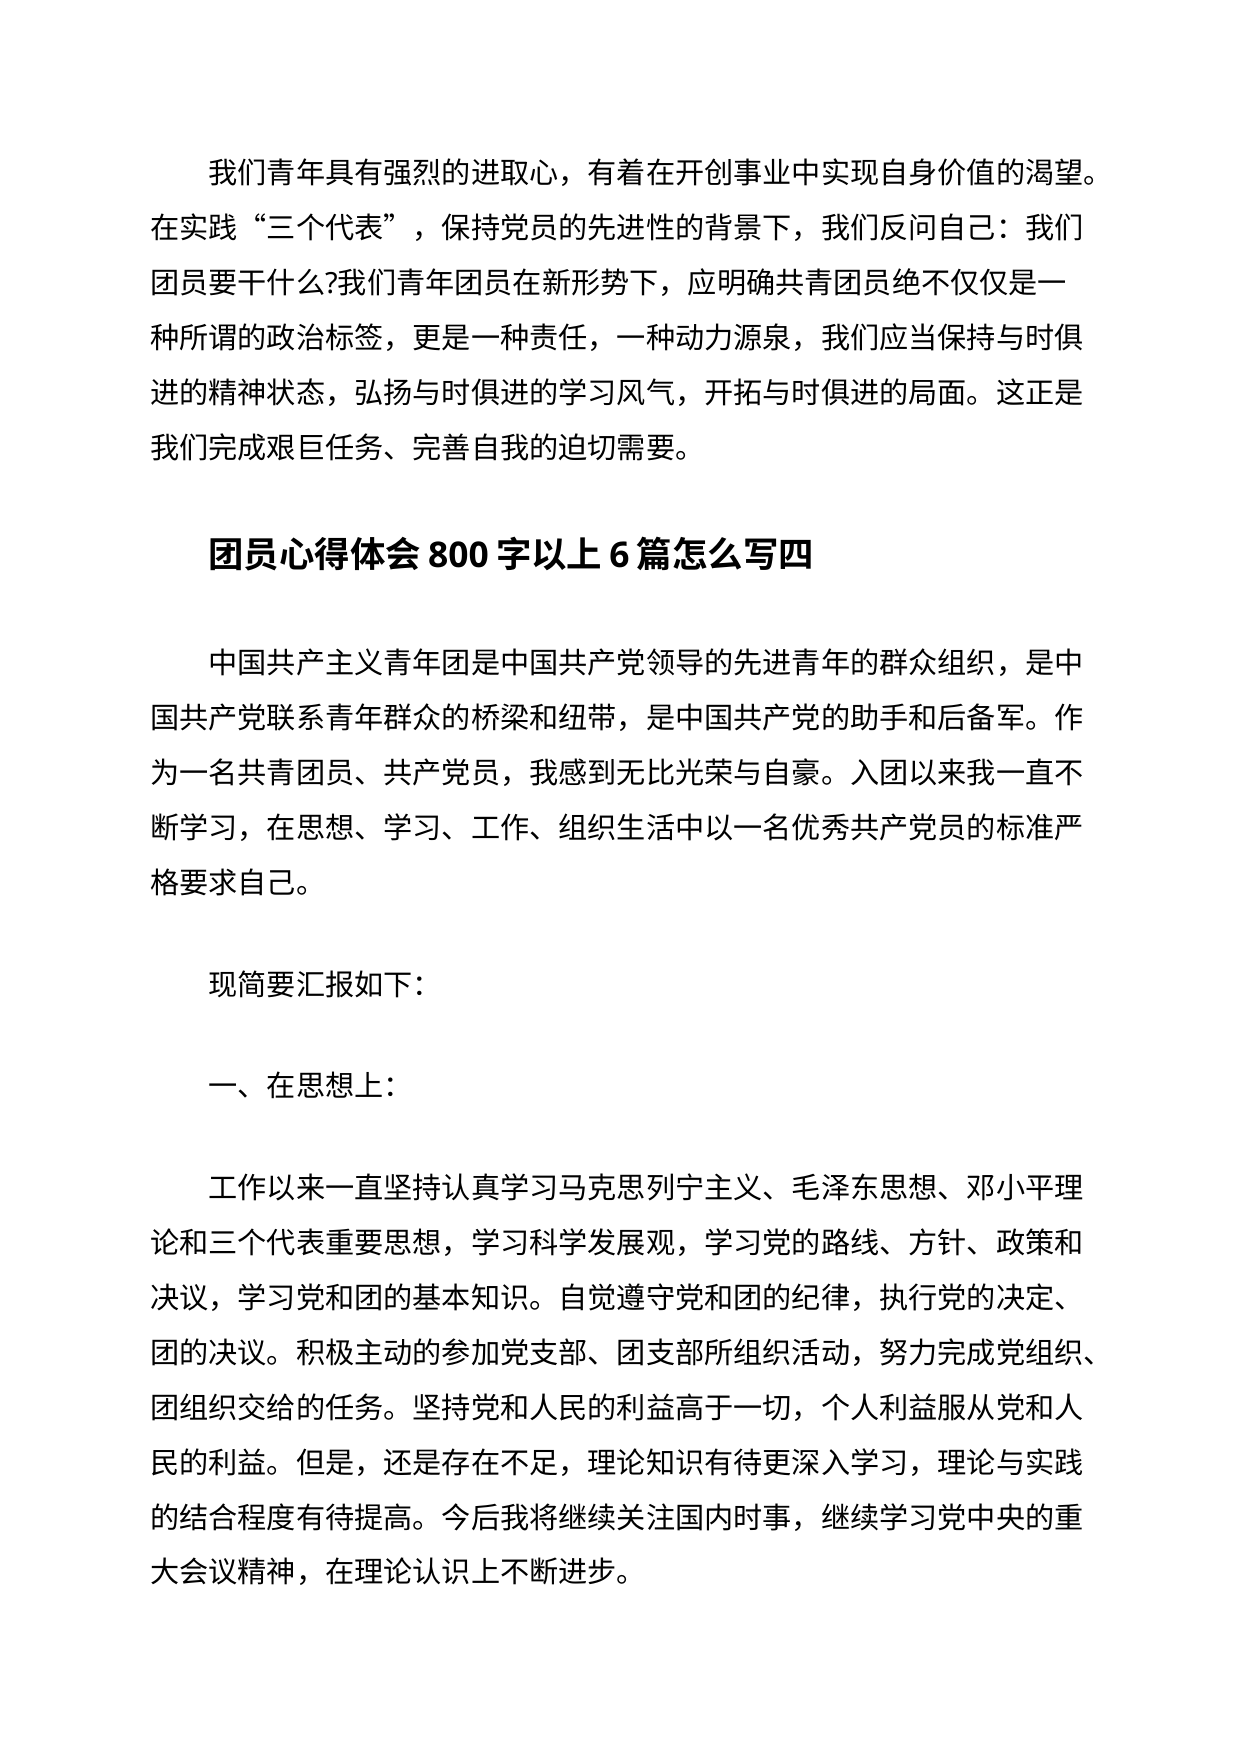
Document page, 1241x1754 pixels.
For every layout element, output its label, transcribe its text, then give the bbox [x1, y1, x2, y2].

text 我们青年具有强烈的进取心，有着在开创事业中实现自身价值的渴望。在实践“三个代表”，保持党员的先进性的背景下，我们反问自己：我们团员要干什么?我们青年团员在新形势下，应明确共青团员绝不仅仅是一种所谓的政治标签，更是一种责任，一种动力源泉，我们应当保持与时俱进的精神状态，弘扬与时俱进的学习风气，开拓与时俱进的局面。这正是我们完成艰巨任务、完善自我的迫切需要。 [150, 150, 1090, 467]
text 中国共产主义青年团是中国共产党领导的先进青年的群众组织，是中国共产党联系青年群众的桥梁和纽带，是中国共产党的助手和后备军。作为一名共青团员、共产党员，我感到无比光荣与自豪。入团以来我一直不断学习，在思想、学习、工作、组织生活中以一名优秀共产党员的标准严格要求自己。 [150, 640, 1090, 902]
text 现简要汇报如下： [150, 961, 1090, 1003]
text 团员心得体会800字以上6篇怎么写四 [150, 526, 1090, 578]
text 工作以来一直坚持认真学习马克思列宁主义、毛泽东思想、邓小平理论和三个代表重要思想，学习科学发展观，学习党的路线、方针、政策和决议，学习党和团的基本知识。自觉遵守党和团的纪律，执行党的决定、团的决议。积极主动的参加党支部、团支部所组织活动，努力完成党组织、团组织交给的任务。坚持党和人民的利益高于一切，个人利益服从党和人民的利益。但是，还是存在不足，理论知识有待更深入学习，理论与实践的结合程度有待提高。今后我将继续关注国内时事，继续学习党中央的重大会议精神，在理论认识上不断进步。 [150, 1165, 1090, 1591]
text 一、在思想上： [150, 1063, 1090, 1105]
